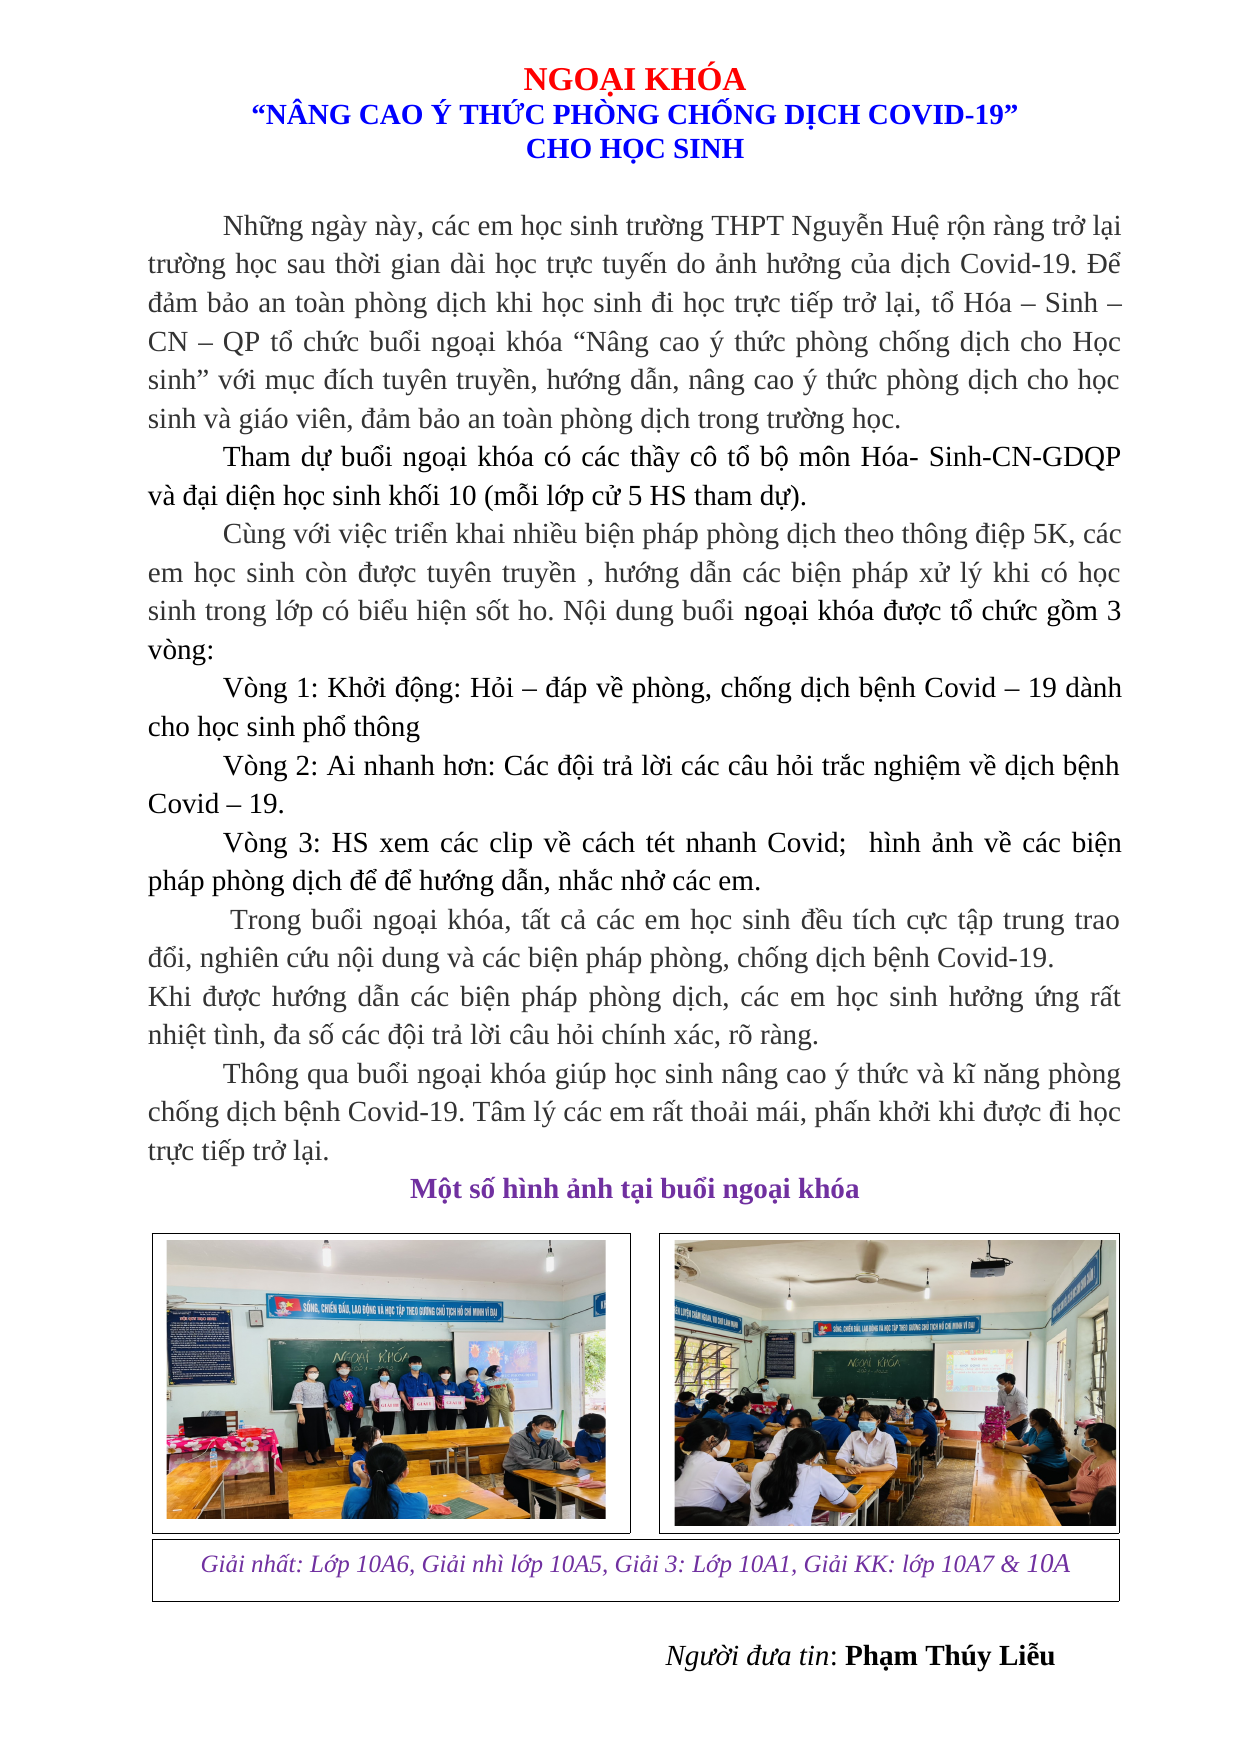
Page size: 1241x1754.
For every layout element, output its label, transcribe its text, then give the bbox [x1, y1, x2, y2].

text Trong buổi ngoại khóa, tất cả các em học sinh đều tích cực tập trung trao đổi, nghiên cứu nội dung và các biện pháp phòng, chống dịch bệnh Covid-19. [148, 902, 1122, 974]
text Vòng 1: Khởi động: Hỏi – đáp về phòng, chống dịch bệnh Covid – 19 dành cho học sinh phổ thông [148, 671, 1122, 743]
text Tham dự buổi ngoại khóa có các thầy cô tổ bộ môn Hóa- Sinh-CN-GDQP và đại diện học sinh khối 10 (mỗi lớp cử 5 HS tham dự). [148, 439, 1122, 511]
text Vòng 2: Ai nhanh hơn: Các đội trả lời các câu hỏi trắc nghiệm về dịch bệnh Covid – 19. [148, 748, 1122, 820]
text Thông qua buổi ngoại khóa giúp học sinh nâng cao ý thức và kĩ năng phòng chống dịch bệnh Covid-19. Tâm lý các em rất thoải mái, phấn khởi khi được đi học trực tiếp trở lại. [148, 1056, 1122, 1167]
text Cùng với việc triển khai nhiều biện pháp phòng dịch theo thông điệp 5K, các em học sinh còn được tuyên truyền , hướng dẫn các biện pháp xử lý khi có học sinh trong lớp có biểu hiện sốt ho. Nội dung buổi ngoại khóa được tổ chức gồm 3 vòng: [148, 516, 1122, 666]
text Những ngày này, các em học sinh trường THPT Nguyễn Huệ rộn ràng trở lại trường học sau thời gian dài học trực tuyến do ảnh hưởng của dịch Covid-19. Để đảm bảo an toàn phòng dịch khi học sinh đi học trực tiếp trở lại, tổ Hóa – Sinh – CN – QP tổ chức buổi ngoại khóa “Nâng cao ý thức phòng chống dịch cho Học sinh” với mục đích tuyên truyền, hướng dẫn, nâng cao ý thức phòng dịch cho học sinh và giáo viên, đảm bảo an toàn phòng dịch trong trường học. [148, 208, 1122, 434]
text Một số hình ảnh tại buổi ngoại khóa [148, 1172, 1122, 1205]
picture [674, 1240, 1117, 1526]
picture [166, 1240, 606, 1519]
text NGOẠI KHÓA [148, 59, 1122, 97]
text Vòng 3: HS xem các clip về cách tét nhanh Covid; hình ảnh về các biện pháp phòng dịch để để hướng dẫn, nhắc nhở các em. [148, 825, 1122, 897]
text CHO HỌC SINH [148, 131, 1122, 164]
text Khi được hướng dẫn các biện pháp phòng dịch, các em học sinh hưởng ứng rất nhiệt tình, đa số các đội trả lời câu hỏi chính xác, rõ ràng. [148, 979, 1122, 1051]
text “NÂNG CAO Ý THỨC PHÒNG CHỐNG DỊCH COVID-19” [148, 97, 1122, 131]
text Người đưa tin: Phạm Thúy Liễu [148, 1638, 1122, 1671]
